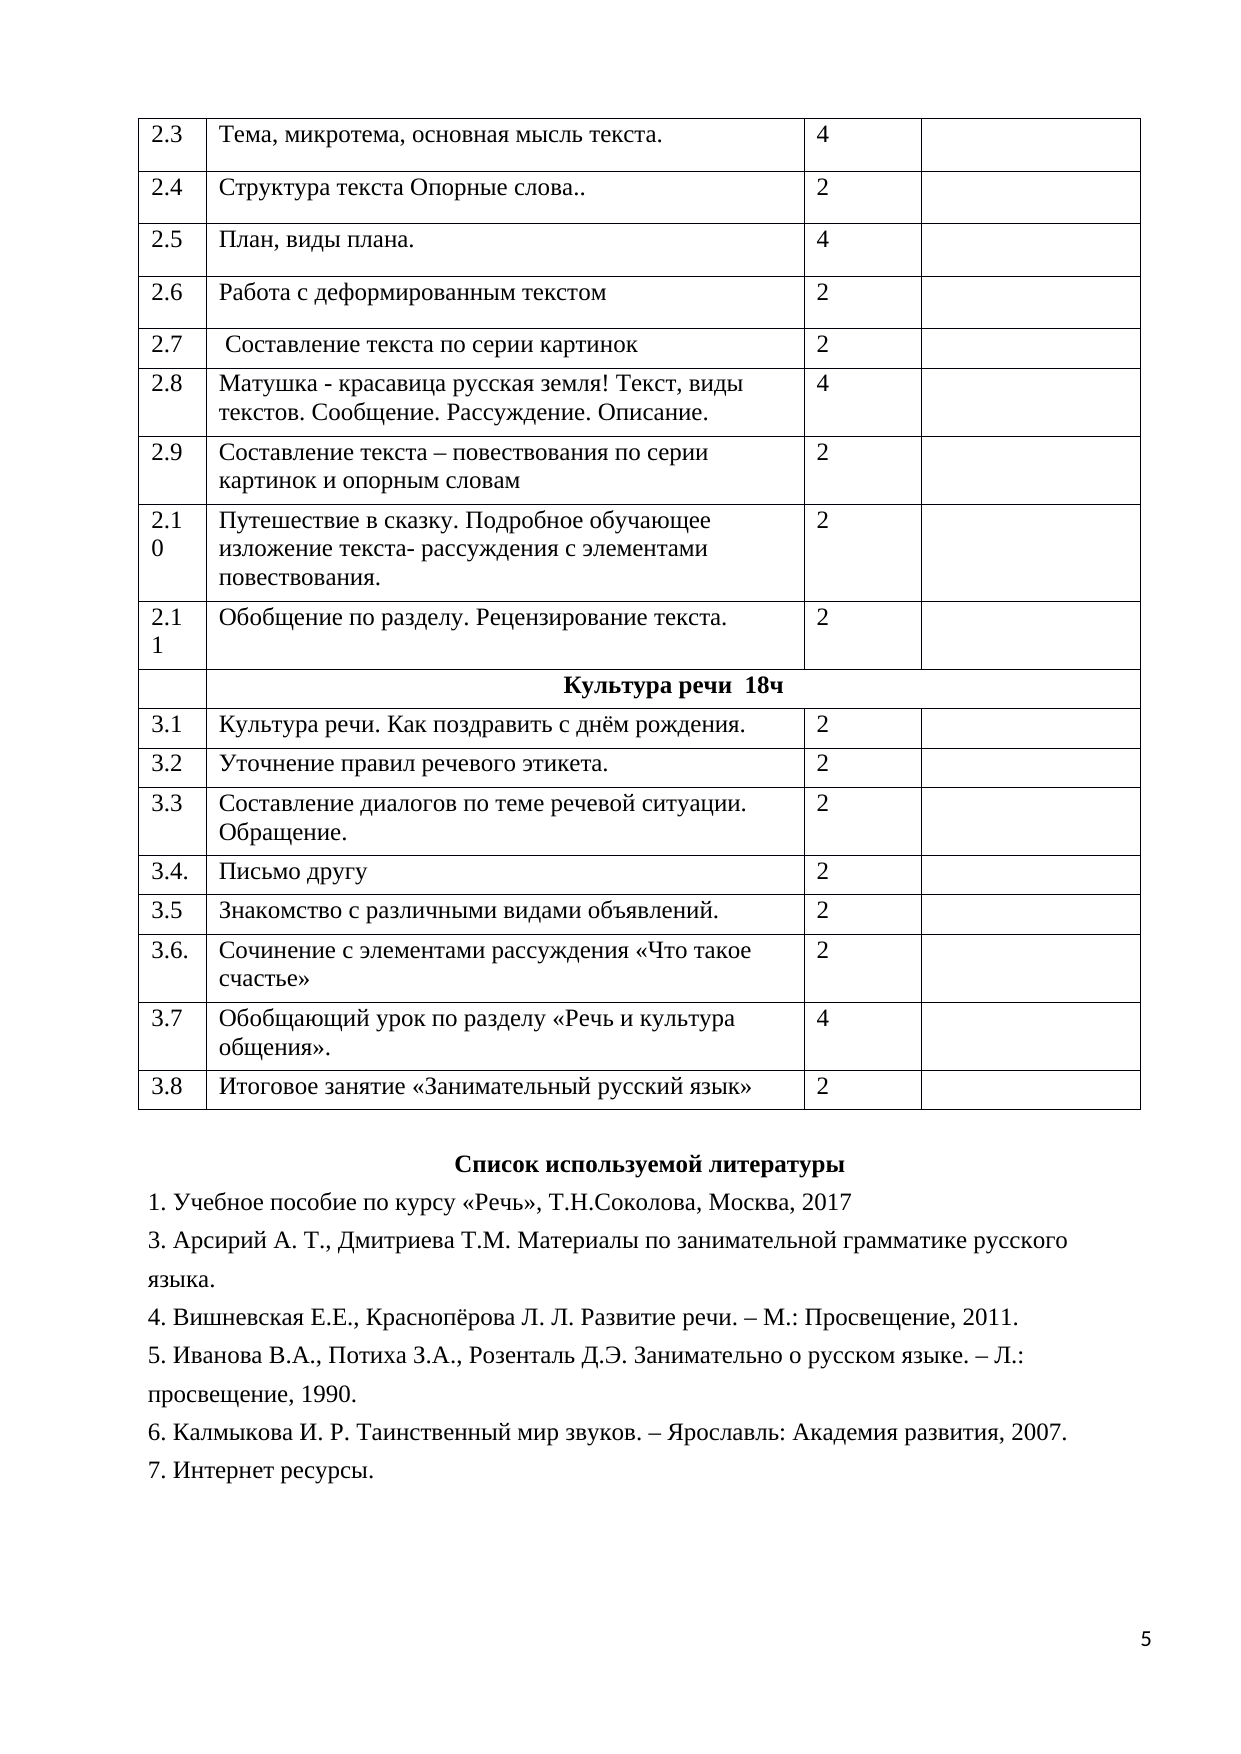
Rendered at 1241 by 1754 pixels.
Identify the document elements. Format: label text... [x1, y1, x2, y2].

table_cell 2 [805, 895, 921, 934]
table_cell 4 [805, 1003, 921, 1070]
table_cell 2.11 [139, 602, 206, 669]
table_cell План, виды плана. [207, 224, 804, 276]
text просвещение, 1990. [148, 1379, 1152, 1407]
table_cell 2 [805, 437, 921, 504]
table_cell [922, 329, 1140, 367]
table_cell 2 [805, 602, 921, 669]
table_cell 2 [805, 856, 921, 894]
table_cell [922, 602, 1140, 669]
table_cell 2.5 [139, 224, 206, 276]
table_cell Составление текста – повествования по серии картинок и опорным словам [207, 437, 804, 504]
table_cell 3.5 [139, 895, 206, 934]
table_cell 2 [805, 749, 921, 787]
table_cell [922, 788, 1140, 855]
text 6. Калмыкова И. Р. Таинственный мир звуков. – Ярославль: Академия развития, 2007. [148, 1417, 1152, 1446]
table_cell Письмо другу [207, 856, 804, 894]
table_cell Матушка - красавица русская земля! Текст, виды текстов. Сообщение. Рассуждение. Описание. [207, 369, 804, 436]
table_cell 3.6. [139, 935, 206, 1002]
table_cell Культура речи. Как поздравить с днём рождения. [207, 709, 804, 747]
table_cell [922, 437, 1140, 504]
table_cell 2 [805, 172, 921, 223]
table_cell Составление диалогов по теме речевой ситуации. Обращение. [207, 788, 804, 855]
table_cell 2 [805, 935, 921, 1002]
text 1. Учебное пособие по курсу «Речь», Т.Н.Соколова, Москва, 2017 [148, 1187, 1152, 1216]
table_cell [922, 895, 1140, 934]
table_cell Знакомство с различными видами объявлений. [207, 895, 804, 934]
table_cell 3.8 [139, 1071, 206, 1109]
table_cell 2.10 [139, 505, 206, 601]
table_cell 4 [805, 369, 921, 436]
table_cell 2 [805, 1071, 921, 1109]
text Список используемой литературы [148, 1149, 1152, 1177]
table_cell [922, 277, 1140, 328]
table_cell 2.6 [139, 277, 206, 328]
table_cell [922, 224, 1140, 276]
table_cell [922, 1071, 1140, 1109]
table_cell [922, 856, 1140, 894]
table_cell [922, 749, 1140, 787]
table_cell 2.8 [139, 369, 206, 436]
table_cell 3.2 [139, 749, 206, 787]
text 5. Иванова В.А., Потиха З.А., Розенталь Д.Э. Занимательно о русском языке. – Л.: [148, 1340, 1152, 1369]
table_cell Уточнение правил речевого этикета. [207, 749, 804, 787]
table_cell 2 [805, 709, 921, 747]
table_cell 2 [805, 277, 921, 328]
table_cell 3.3 [139, 788, 206, 855]
table_cell Сочинение с элементами рассуждения «Что такое счастье» [207, 935, 804, 1002]
text 3. Арсирий А. Т., Дмитриева Т.М. Материалы по занимательной грамматике русского [148, 1225, 1152, 1254]
text 4. Вишневская Е.Е., Краснопёрова Л. Л. Развитие речи. – М.: Просвещение, 2011. [148, 1302, 1152, 1331]
table_cell 2.3 [139, 119, 206, 171]
table_cell [922, 172, 1140, 223]
table_cell 2.4 [139, 172, 206, 223]
table_cell [922, 1003, 1140, 1070]
table_cell 2 [805, 505, 921, 601]
text языка. [148, 1264, 1152, 1292]
table_cell 2.9 [139, 437, 206, 504]
text 7. Интернет ресурсы. [148, 1455, 1152, 1516]
table_cell 3.7 [139, 1003, 206, 1070]
table_cell 2.7 [139, 329, 206, 367]
table_cell 2 [805, 329, 921, 367]
table_cell Путешествие в сказку. Подробное обучающее изложение текста- рассуждения с элементами повествования. [207, 505, 804, 601]
table_cell [922, 505, 1140, 601]
table_cell Составление текста по серии картинок [207, 329, 804, 367]
table_cell Структура текста Опорные слова.. [207, 172, 804, 223]
table_cell [139, 670, 206, 708]
table_cell 3.4. [139, 856, 206, 894]
table_cell Итоговое занятие «Занимательный русский язык» [207, 1071, 804, 1109]
table_cell 4 [805, 119, 921, 171]
table_cell 3.1 [139, 709, 206, 747]
table_cell 2 [805, 788, 921, 855]
table_cell [922, 369, 1140, 436]
table_cell 4 [805, 224, 921, 276]
table_cell Обобщающий урок по разделу «Речь и культура общения». [207, 1003, 804, 1070]
table_cell Работа с деформированным текстом [207, 277, 804, 328]
table_cell [922, 709, 1140, 747]
table_cell [922, 119, 1140, 171]
table_cell Тема, микротема, основная мысль текста. [207, 119, 804, 171]
table_cell [922, 935, 1140, 1002]
table_cell Культура речи 18ч [207, 670, 1140, 708]
table_cell Обобщение по разделу. Рецензирование текста. [207, 602, 804, 669]
